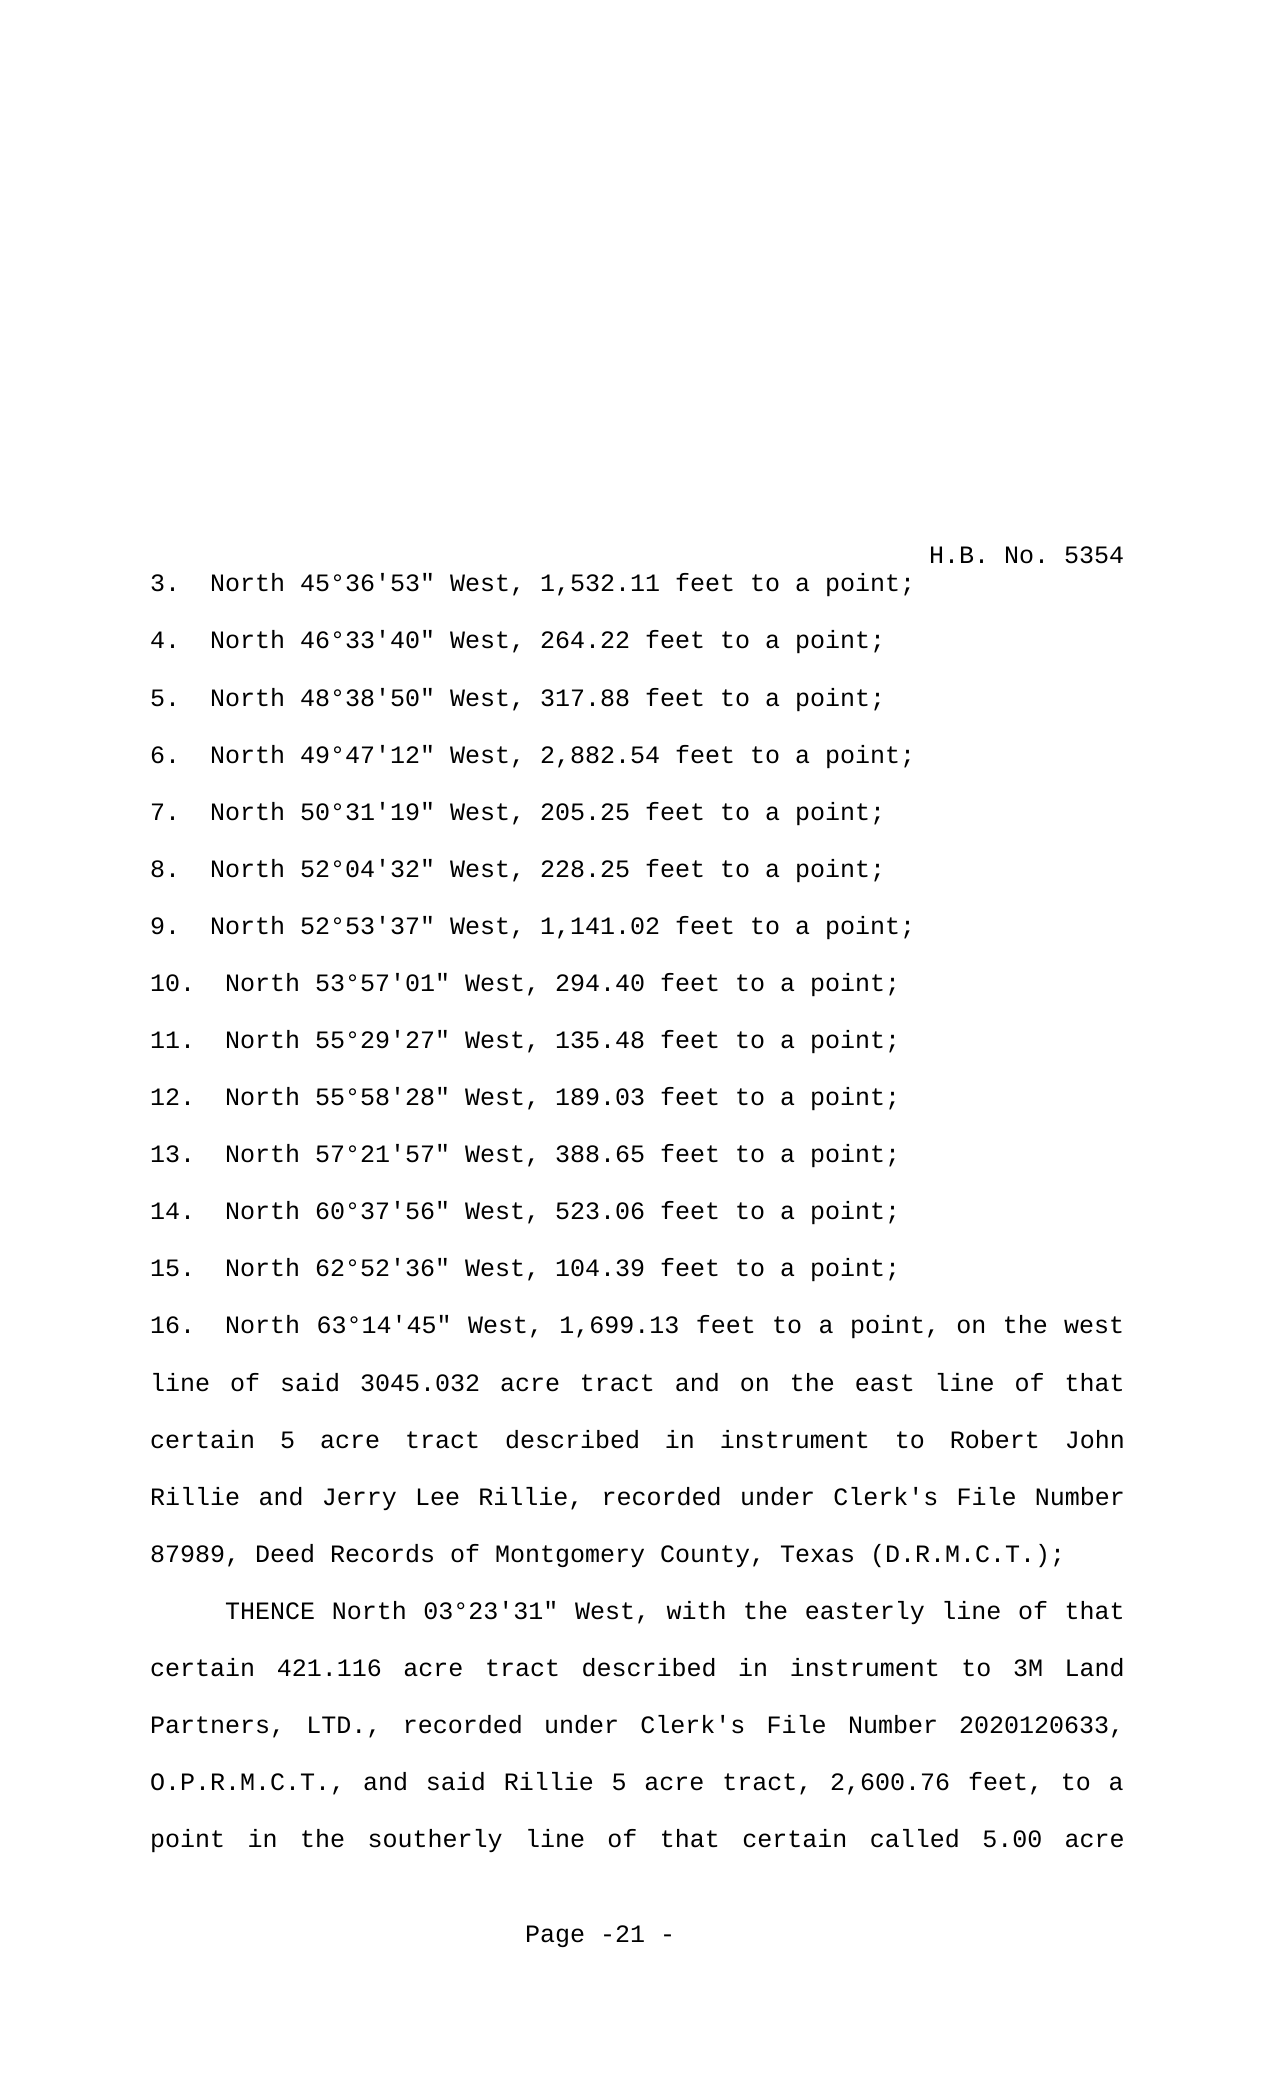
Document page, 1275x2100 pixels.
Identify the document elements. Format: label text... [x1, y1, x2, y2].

text 10. North 53°57'01" West, 294.40 feet to a point; [150, 970, 1125, 999]
text 6. North 49°47'12" West, 2,882.54 feet to a point; [150, 742, 1125, 771]
text 7. North 50°31'19" West, 205.25 feet to a point; [150, 799, 1125, 828]
text 11. North 55°29'27" West, 135.48 feet to a point; [150, 1027, 1125, 1056]
text 12. North 55°58'28" West, 189.03 feet to a point; [150, 1084, 1125, 1113]
text 3. North 45°36'53" West, 1,532.11 feet to a point; [150, 571, 1125, 599]
text 15. North 62°52'36" West, 104.39 feet to a point; [150, 1256, 1125, 1284]
text 9. North 52°53'37" West, 1,141.02 feet to a point; [150, 913, 1125, 942]
text 4. North 46°33'40" West, 264.22 feet to a point; [150, 628, 1125, 656]
text 13. North 57°21'57" West, 388.65 feet to a point; [150, 1142, 1125, 1170]
text 16. North 63°14'45" West, 1,699.13 feet to a point, on the west line of said 3045.032 acre tract and on the east line of that certain 5 acre tract described in instrument to Robert John Rillie and Jerry Lee Rillie, recorded under Clerk's File Number 87989, Deed Records of Montgomery County, Texas (D.R.M.C.T.); [150, 1313, 1125, 1570]
text 5. North 48°38'50" West, 317.88 feet to a point; [150, 685, 1125, 713]
text 14. North 60°37'56" West, 523.06 feet to a point; [150, 1199, 1125, 1227]
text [150, 1598, 1125, 1855]
text 8. North 52°04'32" West, 228.25 feet to a point; [150, 856, 1125, 885]
